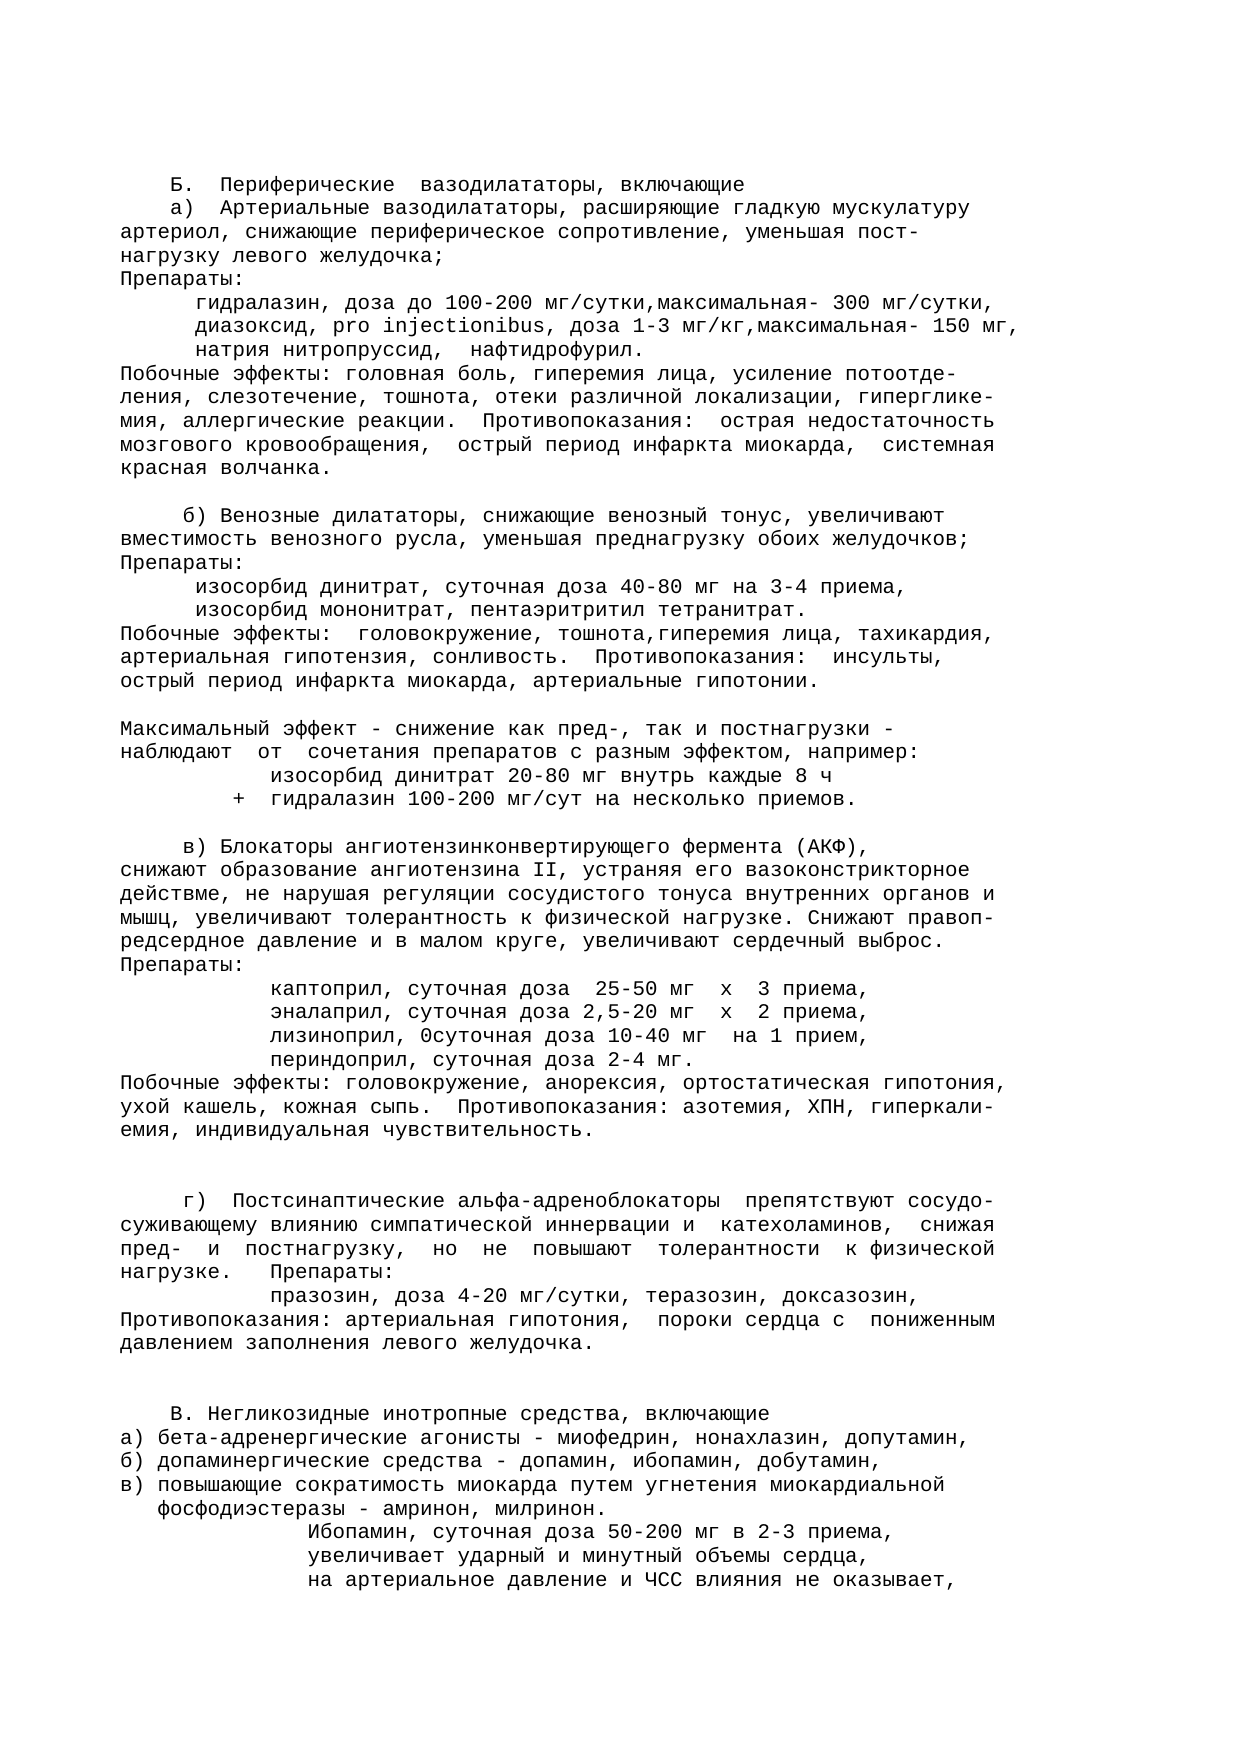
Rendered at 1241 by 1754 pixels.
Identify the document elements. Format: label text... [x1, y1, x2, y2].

text изосорбид динитрат 20-80 мг внутрь каждые 8 ч [120, 765, 1120, 788]
text действме, не нарушая регуляции сосудистого тонуса внутренних органов и [120, 883, 1120, 907]
text ухой кашель, кожная сыпь. Противопоказания: азотемия, ХПН, гиперкали- [120, 1096, 1120, 1119]
text лизиноприл, 0суточная доза 10-40 мг на 1 прием, [120, 1025, 1120, 1048]
text Препараты: [120, 954, 1120, 978]
text б) Венозные дилататоры, снижающие венозный тонус, увеличивают [120, 505, 1120, 528]
text Максимальный эффект - снижение как пред-, так и постнагрузки - [120, 717, 1120, 741]
text мышц, увеличивают толерантность к физической нагрузке. Снижают правоп- [120, 907, 1120, 930]
text емия, индивидуальная чувствительность. [120, 1119, 1120, 1143]
text Препараты: [120, 268, 1120, 292]
text фосфодиэстеразы - амринон, милринон. [120, 1498, 1120, 1521]
text Побочные эффекты: головная боль, гиперемия лица, усиление потоотде- [120, 363, 1120, 386]
text изосорбид динитрат, суточная доза 40-80 мг на 3-4 приема, [120, 576, 1120, 599]
text периндоприл, суточная доза 2-4 мг. [120, 1048, 1120, 1072]
text диазоксид, pro injectionibus, доза 1-3 мг/кг,максимальная- 150 мг, [120, 316, 1120, 339]
text а) бета-адренергические агонисты - миофедрин, нонахлазин, допутамин, [120, 1427, 1120, 1451]
text Побочные эффекты: головокружение, тошнота,гиперемия лица, тахикардия, [120, 623, 1120, 647]
text + гидралазин 100-200 мг/сут на несколько приемов. [120, 788, 1120, 812]
text гидралазин, доза до 100-200 мг/сутки,максимальная- 300 мг/сутки, [120, 292, 1120, 316]
text в) Блокаторы ангиотензинконвертирующего фермента (АКФ), [120, 836, 1120, 859]
text мозгового кровообращения, острый период инфаркта миокарда, системная [120, 434, 1120, 457]
text мия, аллергические реакции. Противопоказания: острая недостаточность [120, 410, 1120, 434]
text натрия нитропруссид, нафтидрофурил. [120, 339, 1120, 363]
text артериальная гипотензия, сонливость. Противопоказания: инсульты, [120, 647, 1120, 670]
text каптоприл, суточная доза 25-50 мг х 3 приема, [120, 978, 1120, 1001]
text нагрузку левого желудочка; [120, 244, 1120, 268]
text эналаприл, суточная доза 2,5-20 мг х 2 приема, [120, 1001, 1120, 1025]
text наблюдают от сочетания препаратов с разным эффектом, например: [120, 741, 1120, 765]
text Препараты: [120, 552, 1120, 576]
text нагрузке. Препараты: [120, 1261, 1120, 1285]
text В. Негликозидные инотропные средства, включающие [120, 1403, 1120, 1427]
text б) допаминергические средства - допамин, ибопамин, добутамин, [120, 1451, 1120, 1474]
text Ибопамин, суточная доза 50-200 мг в 2-3 приема, [120, 1521, 1120, 1545]
text Б. Периферические вазодилататоры, включающие [120, 174, 1120, 197]
text давлением заполнения левого желудочка. [120, 1332, 1120, 1356]
text изосорбид мононитрат, пентаэритритил тетранитрат. [120, 599, 1120, 623]
text ления, слезотечение, тошнота, отеки различной локализации, гиперглике- [120, 386, 1120, 410]
text острый период инфаркта миокарда, артериальные гипотонии. [120, 670, 1120, 694]
text вместимость венозного русла, уменьшая преднагрузку обоих желудочков; [120, 528, 1120, 552]
text артериол, снижающие периферическое сопротивление, уменьшая пост- [120, 221, 1120, 244]
text увеличивает ударный и минутный объемы сердца, [120, 1545, 1120, 1569]
text Противопоказания: артериальная гипотония, пороки сердца с пониженным [120, 1309, 1120, 1332]
text суживающему влиянию симпатической иннервации и катехоламинов, снижая [120, 1214, 1120, 1238]
text в) повышающие сократимость миокарда путем угнетения миокардиальной [120, 1474, 1120, 1498]
text а) Артериальные вазодилататоры, расширяющие гладкую мускулатуру [120, 197, 1120, 221]
text пред- и постнагрузку, но не повышают толерантности к физической [120, 1238, 1120, 1261]
text красная волчанка. [120, 457, 1120, 481]
text Побочные эффекты: головокружение, анорексия, ортостатическая гипотония, [120, 1072, 1120, 1096]
text г) Постсинаптические альфа-адреноблокаторы препятствуют сосудо- [120, 1190, 1120, 1214]
text снижают образование ангиотензина II, устраняя его вазоконстрикторное [120, 859, 1120, 883]
text празозин, доза 4-20 мг/сутки, теразозин, доксазозин, [120, 1285, 1120, 1309]
text на артериальное давление и ЧСС влияния не оказывает, [120, 1569, 1120, 1592]
text редсердное давление и в малом круге, увеличивают сердечный выброс. [120, 930, 1120, 954]
